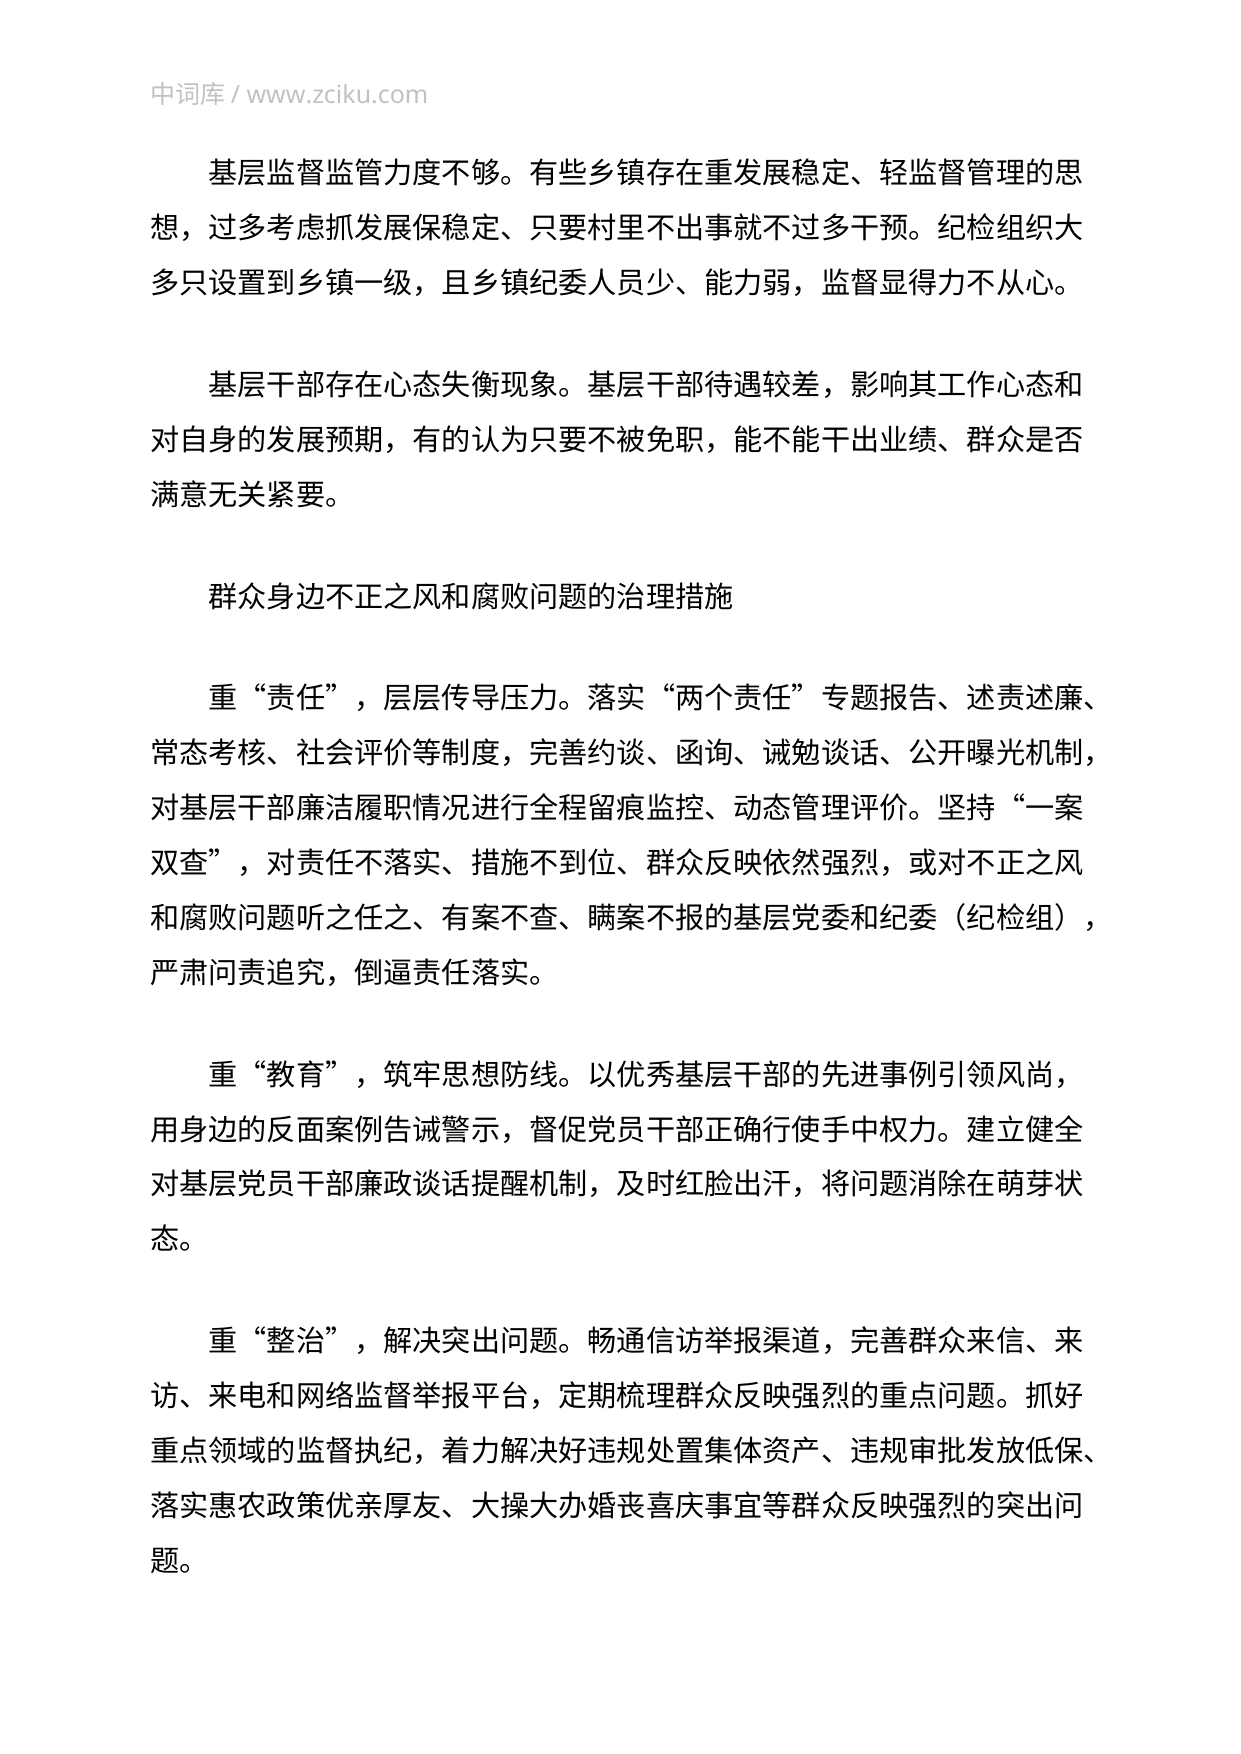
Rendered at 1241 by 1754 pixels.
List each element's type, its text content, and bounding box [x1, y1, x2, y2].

text 基层干部存在心态失衡现象。基层干部待遇较差，影响其工作心态和对自身的发展预期，有的认为只要不被免职，能不能干出业绩、群众是否满意无关紧要。 [150, 362, 1090, 514]
text 重“整治”，解决突出问题。畅通信访举报渠道，完善群众来信、来访、来电和网络监督举报平台，定期梳理群众反映强烈的重点问题。抓好重点领域的监督执纪，着力解决好违规处置集体资产、违规审批发放低保、落实惠农政策优亲厚友、大操大办婚丧喜庆事宜等群众反映强烈的突出问题。 [150, 1318, 1090, 1579]
text 重“教育”，筑牢思想防线。以优秀基层干部的先进事例引领风尚，用身边的反面案例告诫警示，督促党员干部正确行使手中权力。建立健全对基层党员干部廉政谈话提醒机制，及时红脸出汗，将问题消除在萌芽状态。 [150, 1051, 1090, 1258]
text 群众身边不正之风和腐败问题的治理措施 [150, 573, 1090, 615]
text 重“责任”，层层传导压力。落实“两个责任”专题报告、述责述廉、常态考核、社会评价等制度，完善约谈、函询、诫勉谈话、公开曝光机制，对基层干部廉洁履职情况进行全程留痕监控、动态管理评价。坚持“一案双查”，对责任不落实、措施不到位、群众反映依然强烈，或对不正之风和腐败问题听之任之、有案不查、瞒案不报的基层党委和纪委（纪检组），严肃问责追究，倒逼责任落实。 [150, 675, 1090, 992]
text 基层监督监管力度不够。有些乡镇存在重发展稳定、轻监督管理的思想，过多考虑抓发展保稳定、只要村里不出事就不过多干预。纪检组织大多只设置到乡镇一级，且乡镇纪委人员少、能力弱，监督显得力不从心。 [150, 150, 1090, 302]
